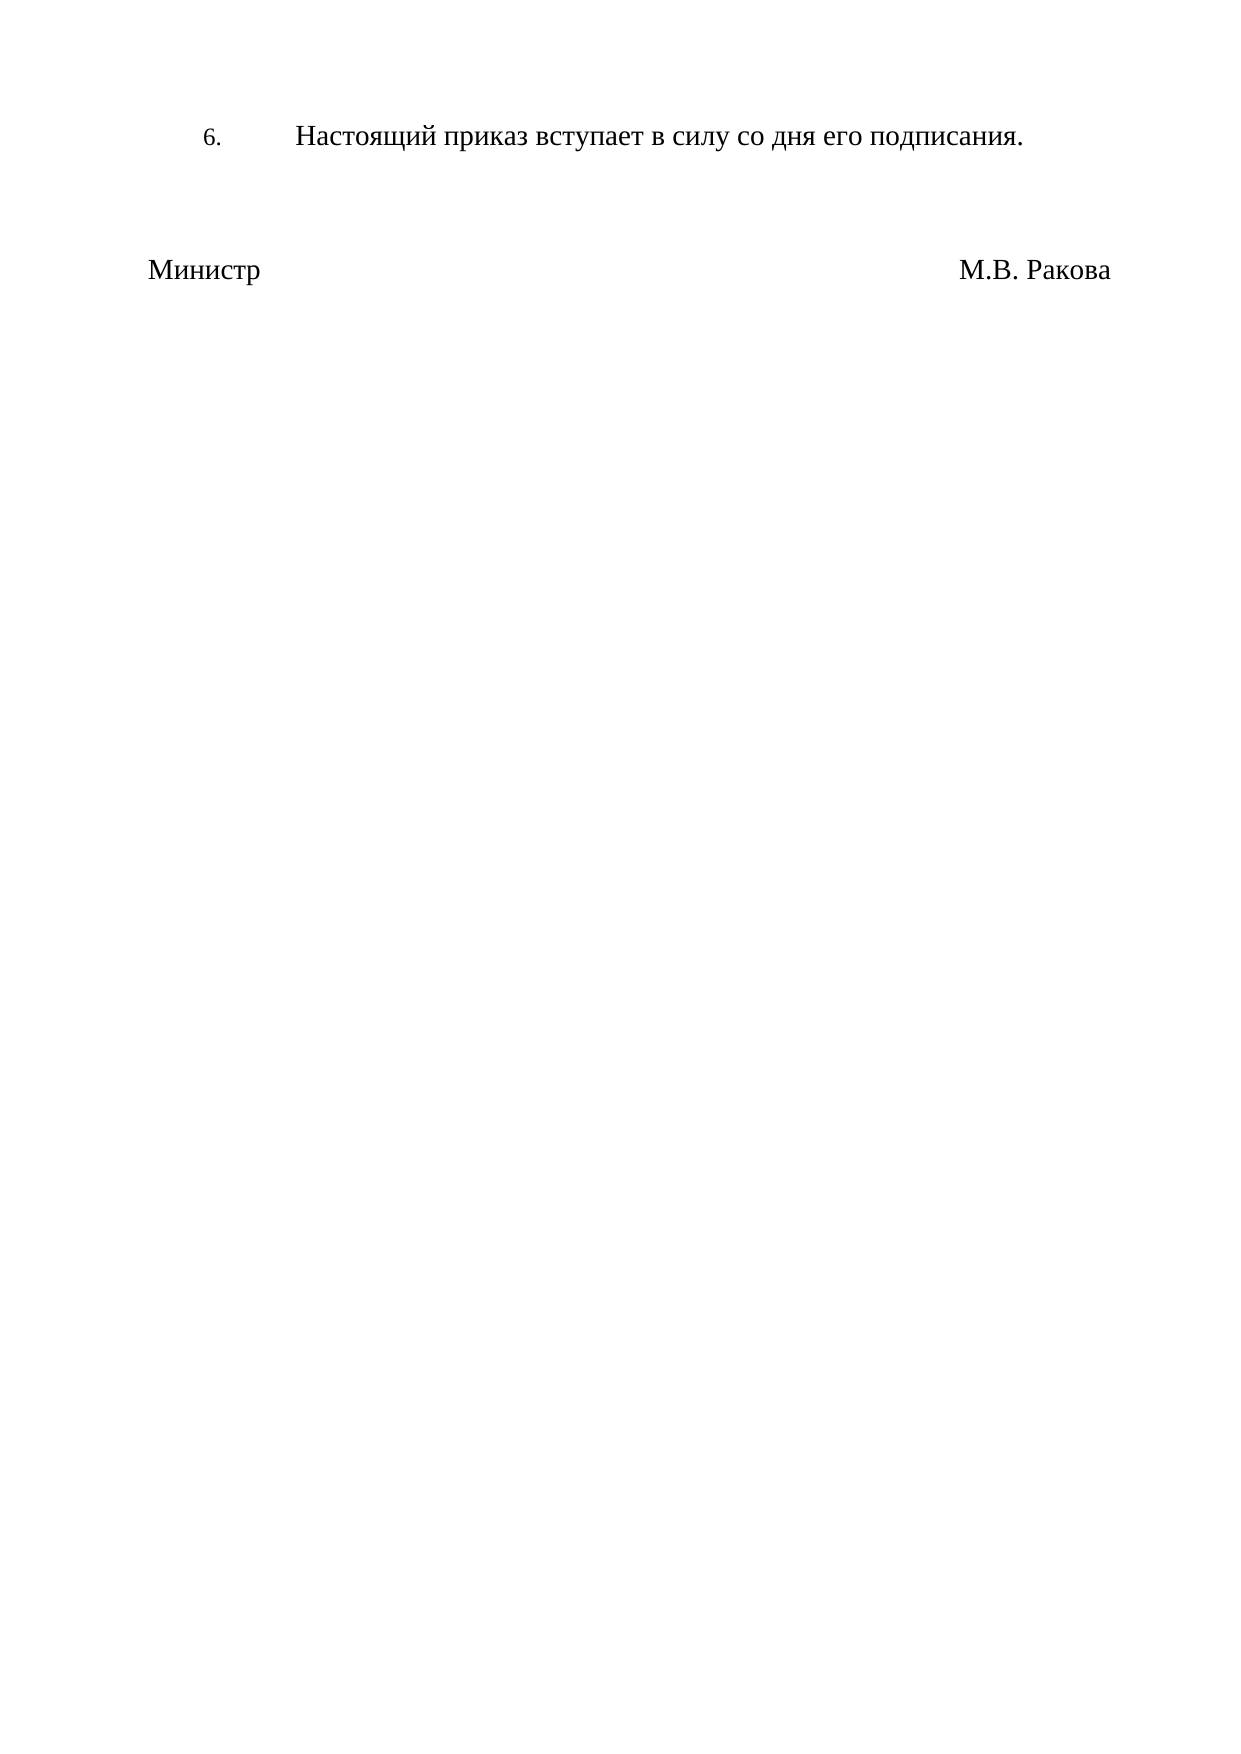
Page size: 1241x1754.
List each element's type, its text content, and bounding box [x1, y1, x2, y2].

list Настоящий приказ вступает в силу со дня его подписания. [148, 118, 1166, 152]
text Министр М.В. Ракова [148, 252, 1166, 286]
